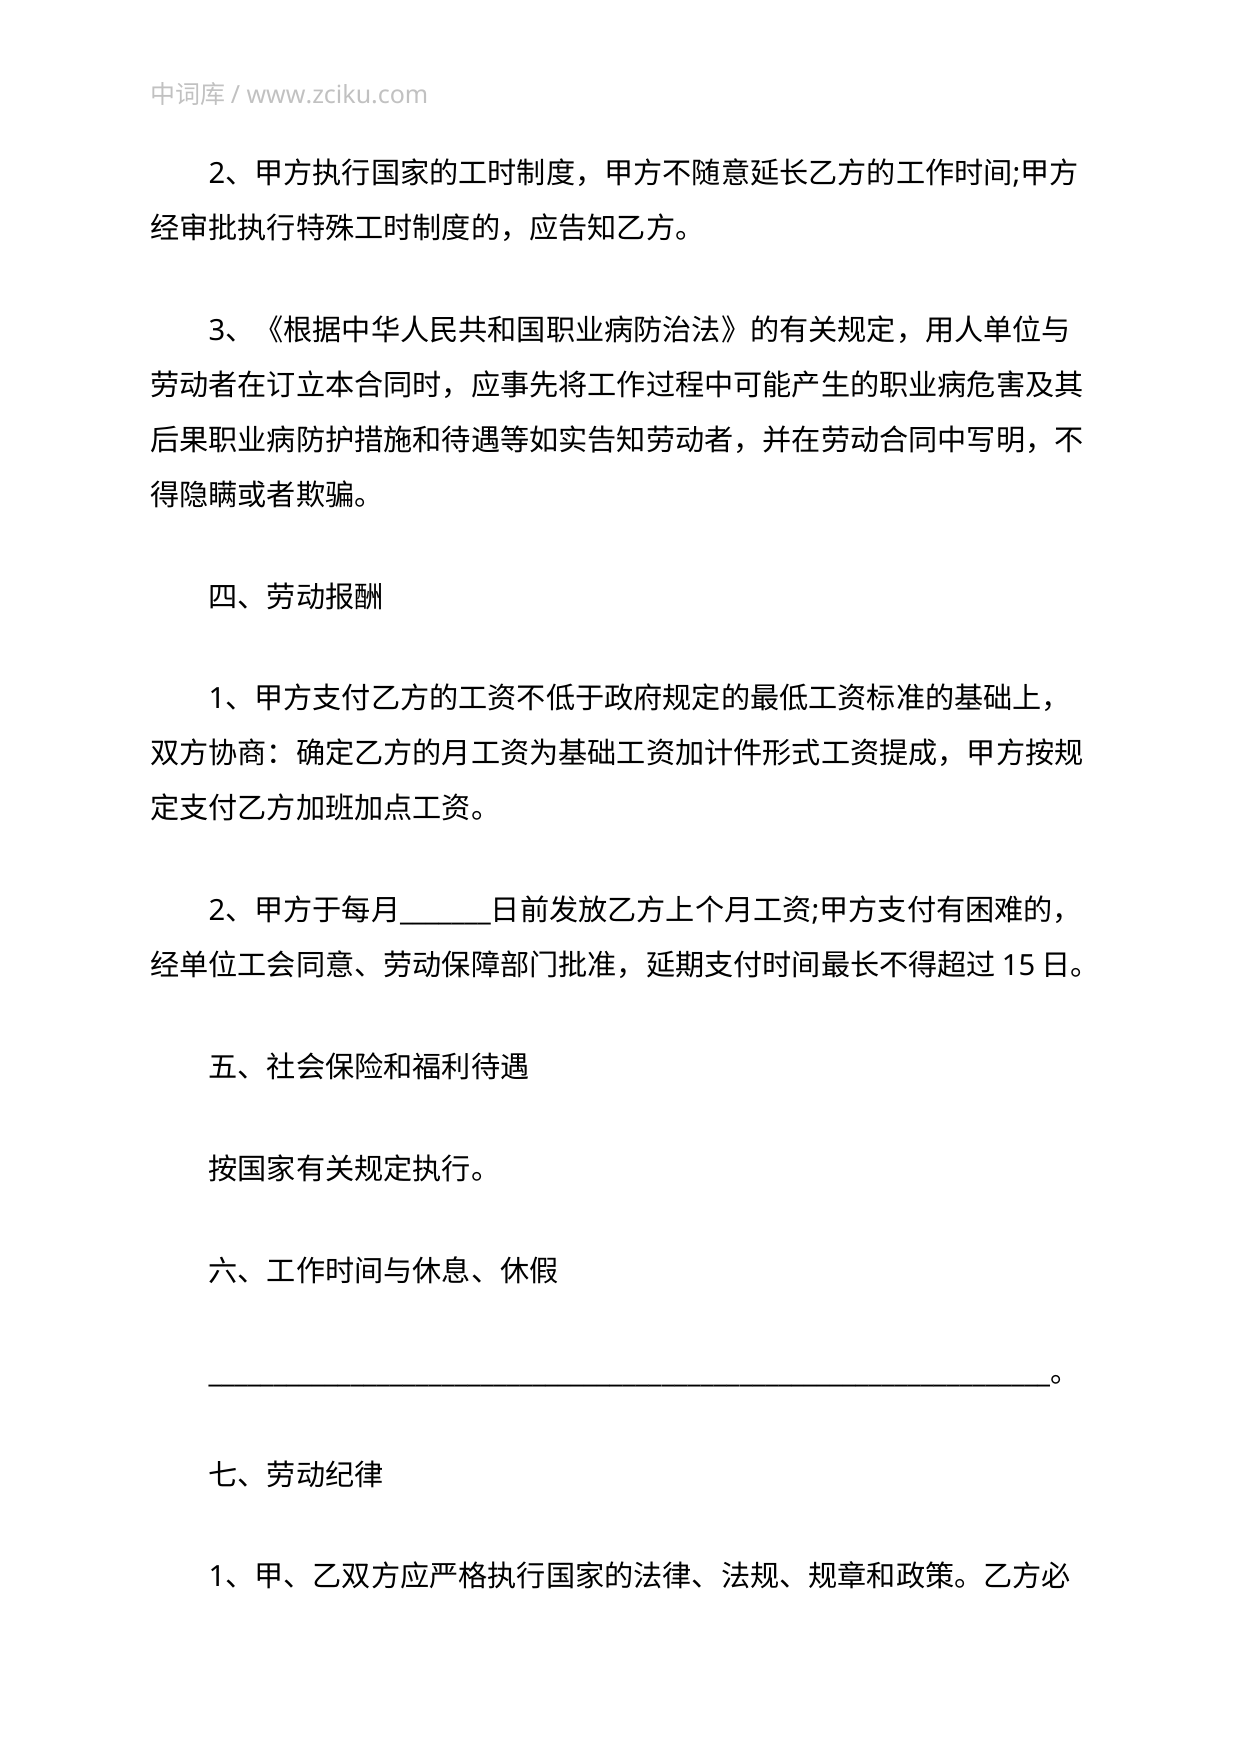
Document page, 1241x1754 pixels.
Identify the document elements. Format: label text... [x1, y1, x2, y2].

text 五、社会保险和福利待遇 [150, 1044, 1090, 1086]
text 六、工作时间与休息、休假 [150, 1247, 1090, 1289]
text 1、甲方支付乙方的工资不低于政府规定的最低工资标准的基础上，双方协商：确定乙方的月工资为基础工资加计件形式工资提成，甲方按规定支付乙方加班加点工资。 [150, 675, 1090, 827]
text _________________________________________________________________。 [150, 1349, 1090, 1391]
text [150, 1553, 1090, 1595]
text 按国家有关规定执行。 [150, 1146, 1090, 1188]
text 四、劳动报酬 [150, 573, 1090, 616]
text 3、《根据中华人民共和国职业病防治法》的有关规定，用人单位与劳动者在订立本合同时，应事先将工作过程中可能产生的职业病危害及其后果职业病防护措施和待遇等如实告知劳动者，并在劳动合同中写明，不得隐瞒或者欺骗。 [150, 307, 1090, 514]
text 2、甲方执行国家的工时制度，甲方不随意延长乙方的工作时间;甲方经审批执行特殊工时制度的，应告知乙方。 [150, 150, 1090, 247]
text 七、劳动纪律 [150, 1451, 1090, 1493]
text 2、甲方于每月_______日前发放乙方上个月工资;甲方支付有困难的，经单位工会同意、劳动保障部门批准，延期支付时间最长不得超过15日。 [150, 887, 1090, 984]
